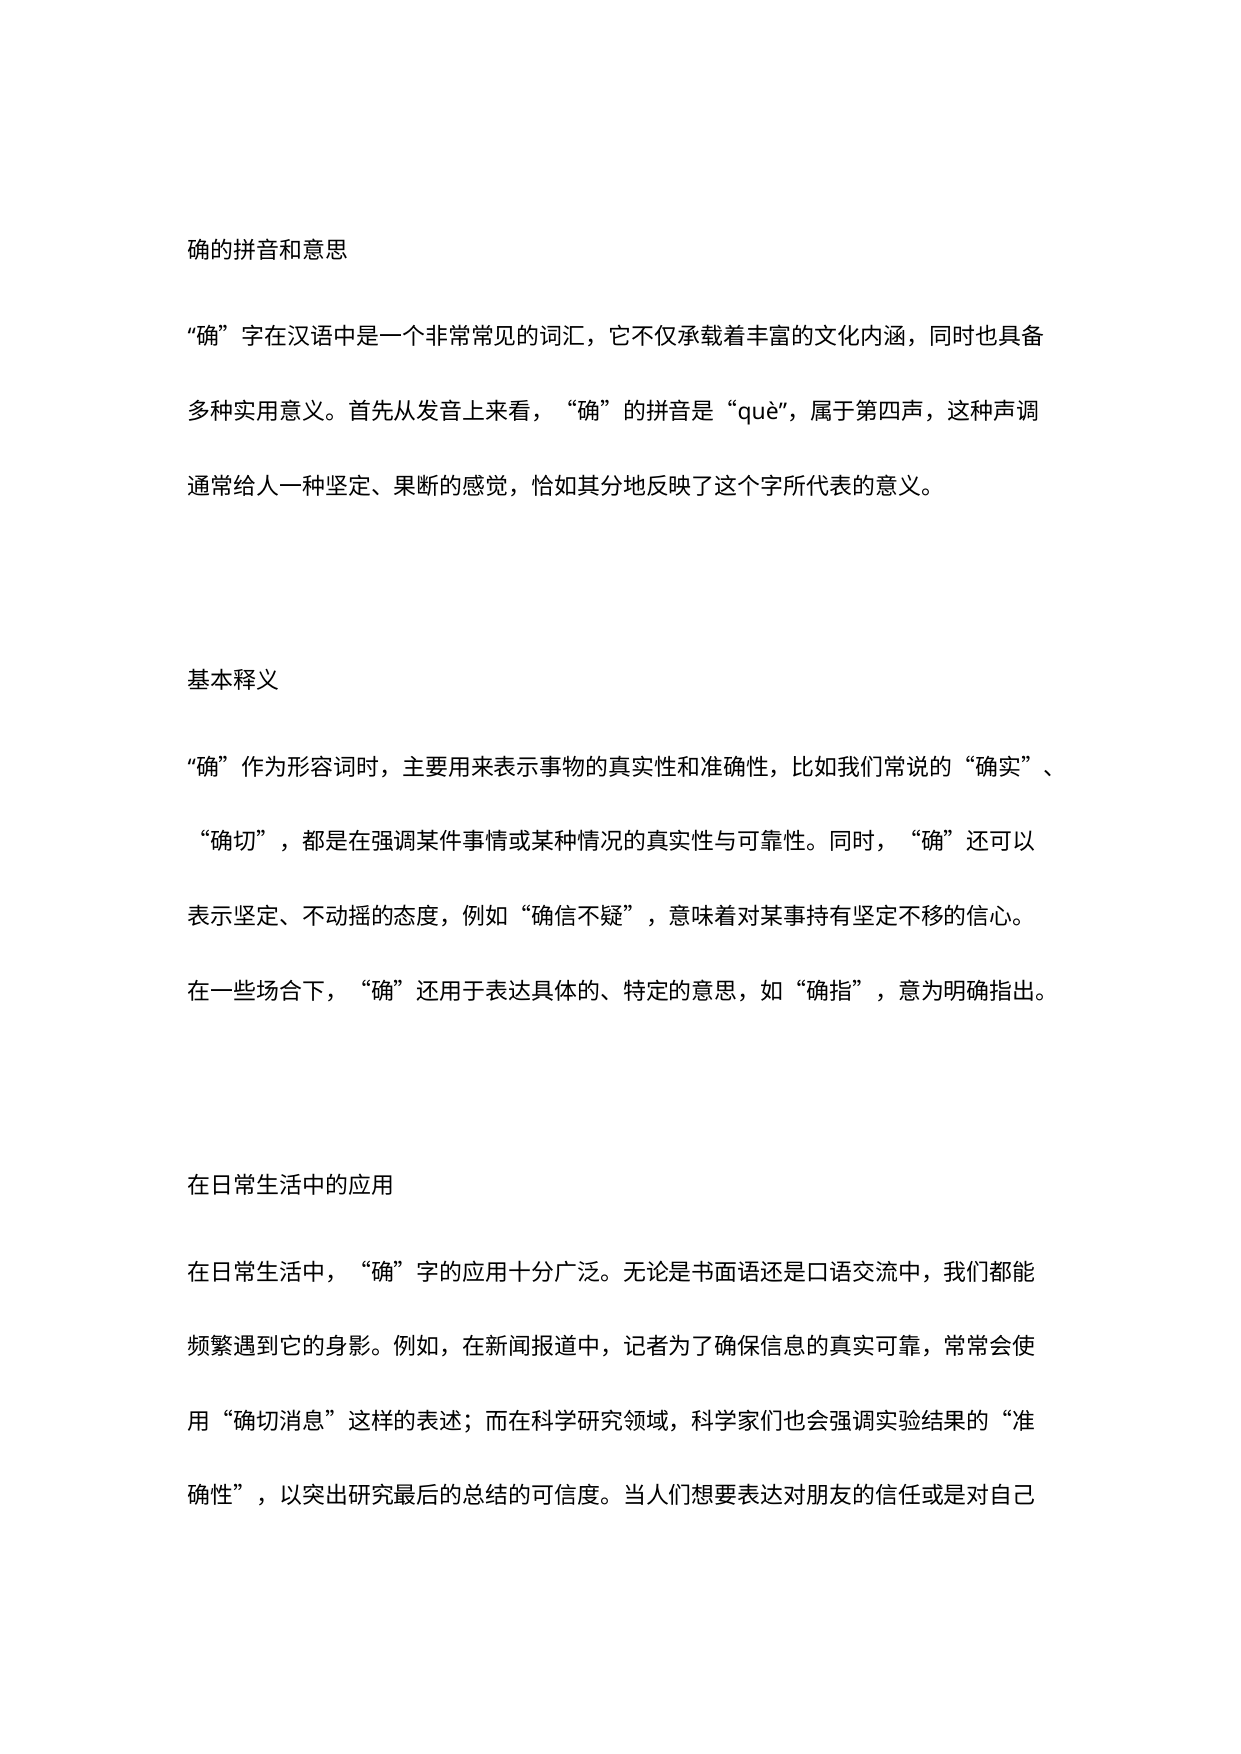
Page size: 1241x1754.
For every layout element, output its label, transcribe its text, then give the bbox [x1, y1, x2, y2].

text “确”字在汉语中是一个非常常见的词汇，它不仅承载着丰富的文化内涵，同时也具备多种实用意义。首先从发音上来看，“确”的拼音是“què”，属于第四声，这种声调通常给人一种坚定、果断的感觉，恰如其分地反映了这个字所代表的意义。 [187, 302, 1053, 517]
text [187, 1237, 1053, 1527]
text 在日常生活中的应用 [187, 1151, 1053, 1216]
text “确”作为形容词时，主要用来表示事物的真实性和准确性，比如我们常说的“确实”、“确切”，都是在强调某件事情或某种情况的真实性与可靠性。同时，“确”还可以表示坚定、不动摇的态度，例如“确信不疑”，意味着对某事持有坚定不移的信心。在一些场合下，“确”还用于表达具体的、特定的意思，如“确指”，意为明确指出。 [187, 733, 1053, 1022]
text 基本释义 [187, 646, 1053, 711]
text 确的拼音和意思 [187, 216, 1053, 281]
